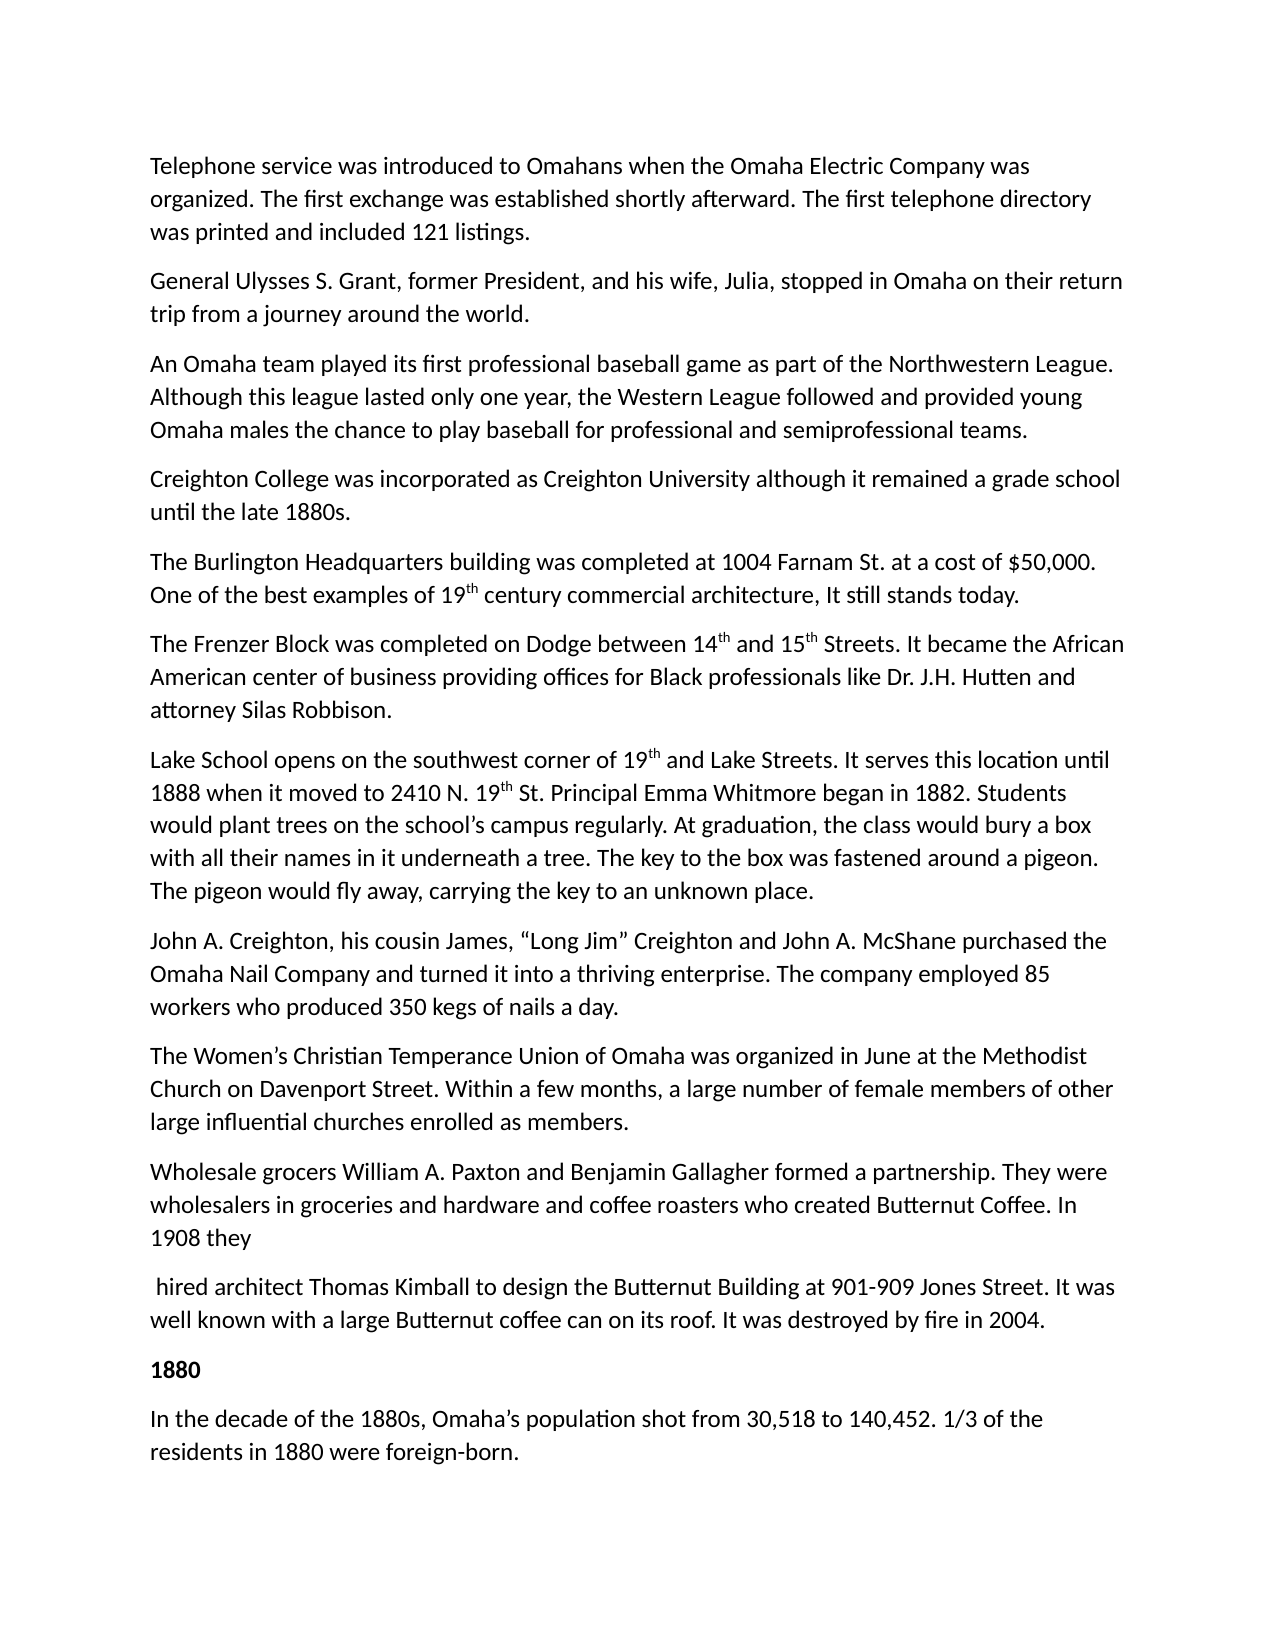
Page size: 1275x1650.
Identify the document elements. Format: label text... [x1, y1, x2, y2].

text Creighton College was incorporated as Creighton University although it remained a grade school until the late 1880s. [150, 463, 1125, 527]
text General Ulysses S. Grant, former President, and his wife, Julia, stopped in Omaha on their return trip from a journey around the world. [150, 265, 1125, 329]
text hired architect Thomas Kimball to design the Butternut Building at 901-909 Jones Street. It was well known with a large Butternut coffee can on its roof. It was destroyed by fire in 2004. [150, 1271, 1125, 1335]
text John A. Creighton, his cousin James, “Long Jim” Creighton and John A. McShane purchased the Omaha Nail Company and turned it into a thriving enterprise. The company employed 85 workers who produced 350 kegs of nails a day. [150, 925, 1125, 1021]
text Wholesale grocers William A. Paxton and Benjamin Gallagher formed a partnership. They were wholesalers in groceries and hardware and coffee roasters who created Butternut Coffee. In 1908 they [150, 1156, 1125, 1252]
text The Frenzer Block was completed on Dodge between 14th and 15th Streets. It became the African American center of business providing offices for Black professionals like Dr. J.H. Hutten and attorney Silas Robbison. [150, 628, 1125, 725]
text In the decade of the 1880s, Omaha’s population shot from 30,518 to 140,452. 1/3 of the residents in 1880 were foreign-born. [150, 1403, 1125, 1467]
text Lake School opens on the southwest corner of 19th and Lake Streets. It serves this location until 1888 when it moved to 2410 N. 19th St. Principal Emma Whitmore began in 1882. Students would plant trees on the school’s campus regularly. At graduation, the class would bury a box with all their names in it underneath a tree. The key to the box was fastened around a pigeon. The pigeon would fly away, carrying the key to an unknown place. [150, 744, 1125, 906]
text The Women’s Christian Temperance Union of Omaha was organized in June at the Methodist Church on Davenport Street. Within a few months, a large number of female members of other large influential churches enrolled as members. [150, 1040, 1125, 1137]
text The Burlington Headquarters building was completed at 1004 Farnam St. at a cost of $50,000. One of the best examples of 19th century commercial architecture, It still stands today. [150, 546, 1125, 609]
text 1880 [150, 1354, 1125, 1384]
text Telephone service was introduced to Omahans when the Omaha Electric Company was organized. The first exchange was established shortly afterward. The first telephone directory was printed and included 121 listings. [150, 150, 1125, 246]
text An Omaha team played its first professional baseball game as part of the Northwestern League. Although this league lasted only one year, the Western League followed and provided young Omaha males the chance to play baseball for professional and semiprofessional teams. [150, 348, 1125, 444]
